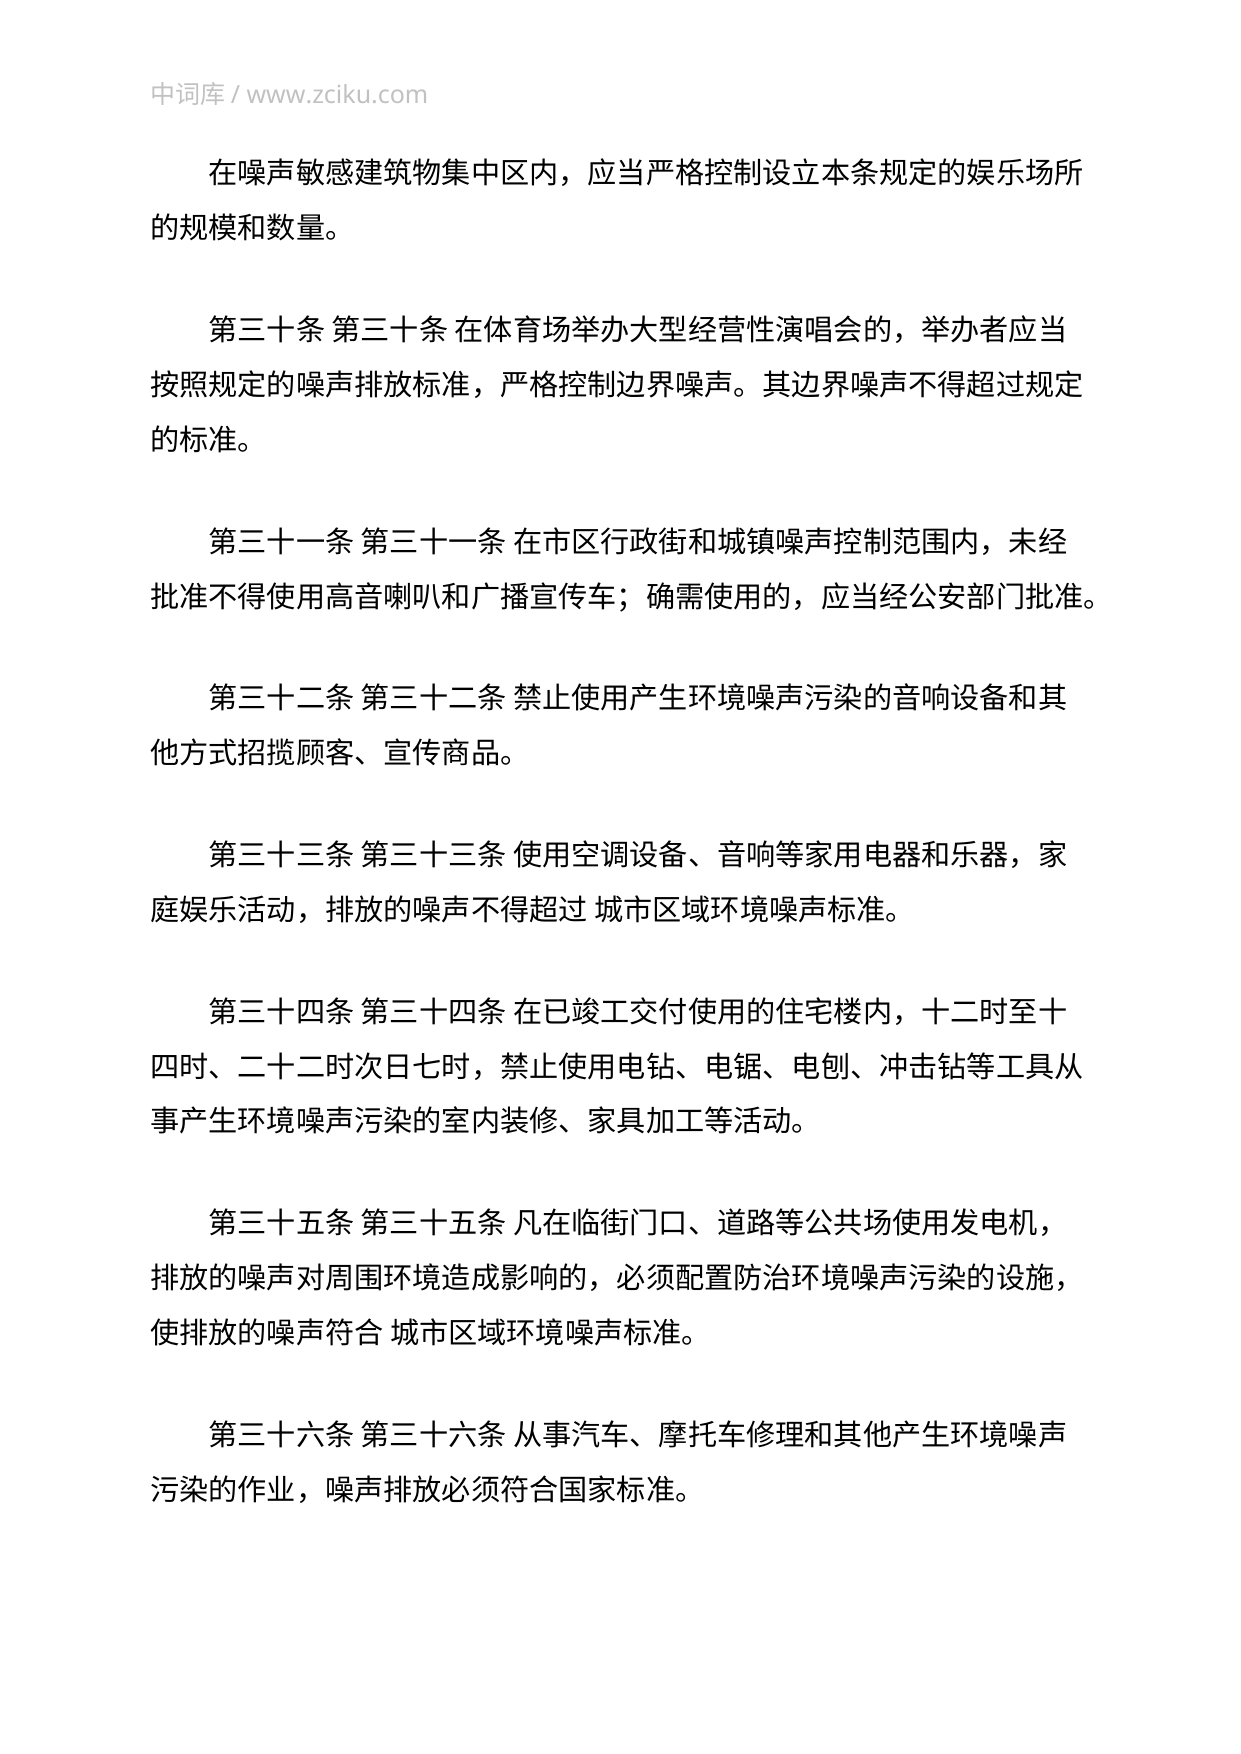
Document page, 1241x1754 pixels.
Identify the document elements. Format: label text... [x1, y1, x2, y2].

text 第三十五条 第三十五条 凡在临街门口、道路等公共场使用发电机，排放的噪声对周围环境造成影响的，必须配置防治环境噪声污染的设施，使排放的噪声符合 城市区域环境噪声标准。 [150, 1200, 1090, 1352]
text 第三十一条 第三十一条 在市区行政街和城镇噪声控制范围内，未经批准不得使用高音喇叭和广播宣传车；确需使用的，应当经公安部门批准。 [150, 518, 1090, 615]
text 第三十二条 第三十二条 禁止使用产生环境噪声污染的音响设备和其他方式招揽顾客、宣传商品。 [150, 675, 1090, 772]
text 第三十三条 第三十三条 使用空调设备、音响等家用电器和乐器，家庭娱乐活动，排放的噪声不得超过 城市区域环境噪声标准。 [150, 832, 1090, 929]
text 在噪声敏感建筑物集中区内，应当严格控制设立本条规定的娱乐场所的规模和数量。 [150, 150, 1090, 247]
text 第三十四条 第三十四条 在已竣工交付使用的住宅楼内，十二时至十四时、二十二时次日七时，禁止使用电钻、电锯、电刨、冲击钻等工具从事产生环境噪声污染的室内装修、家具加工等活动。 [150, 988, 1090, 1140]
text 第三十条 第三十条 在体育场举办大型经营性演唱会的，举办者应当按照规定的噪声排放标准，严格控制边界噪声。其边界噪声不得超过规定的标准。 [150, 307, 1090, 459]
text 第三十六条 第三十六条 从事汽车、摩托车修理和其他产生环境噪声污染的作业，噪声排放必须符合国家标准。 [150, 1411, 1090, 1508]
